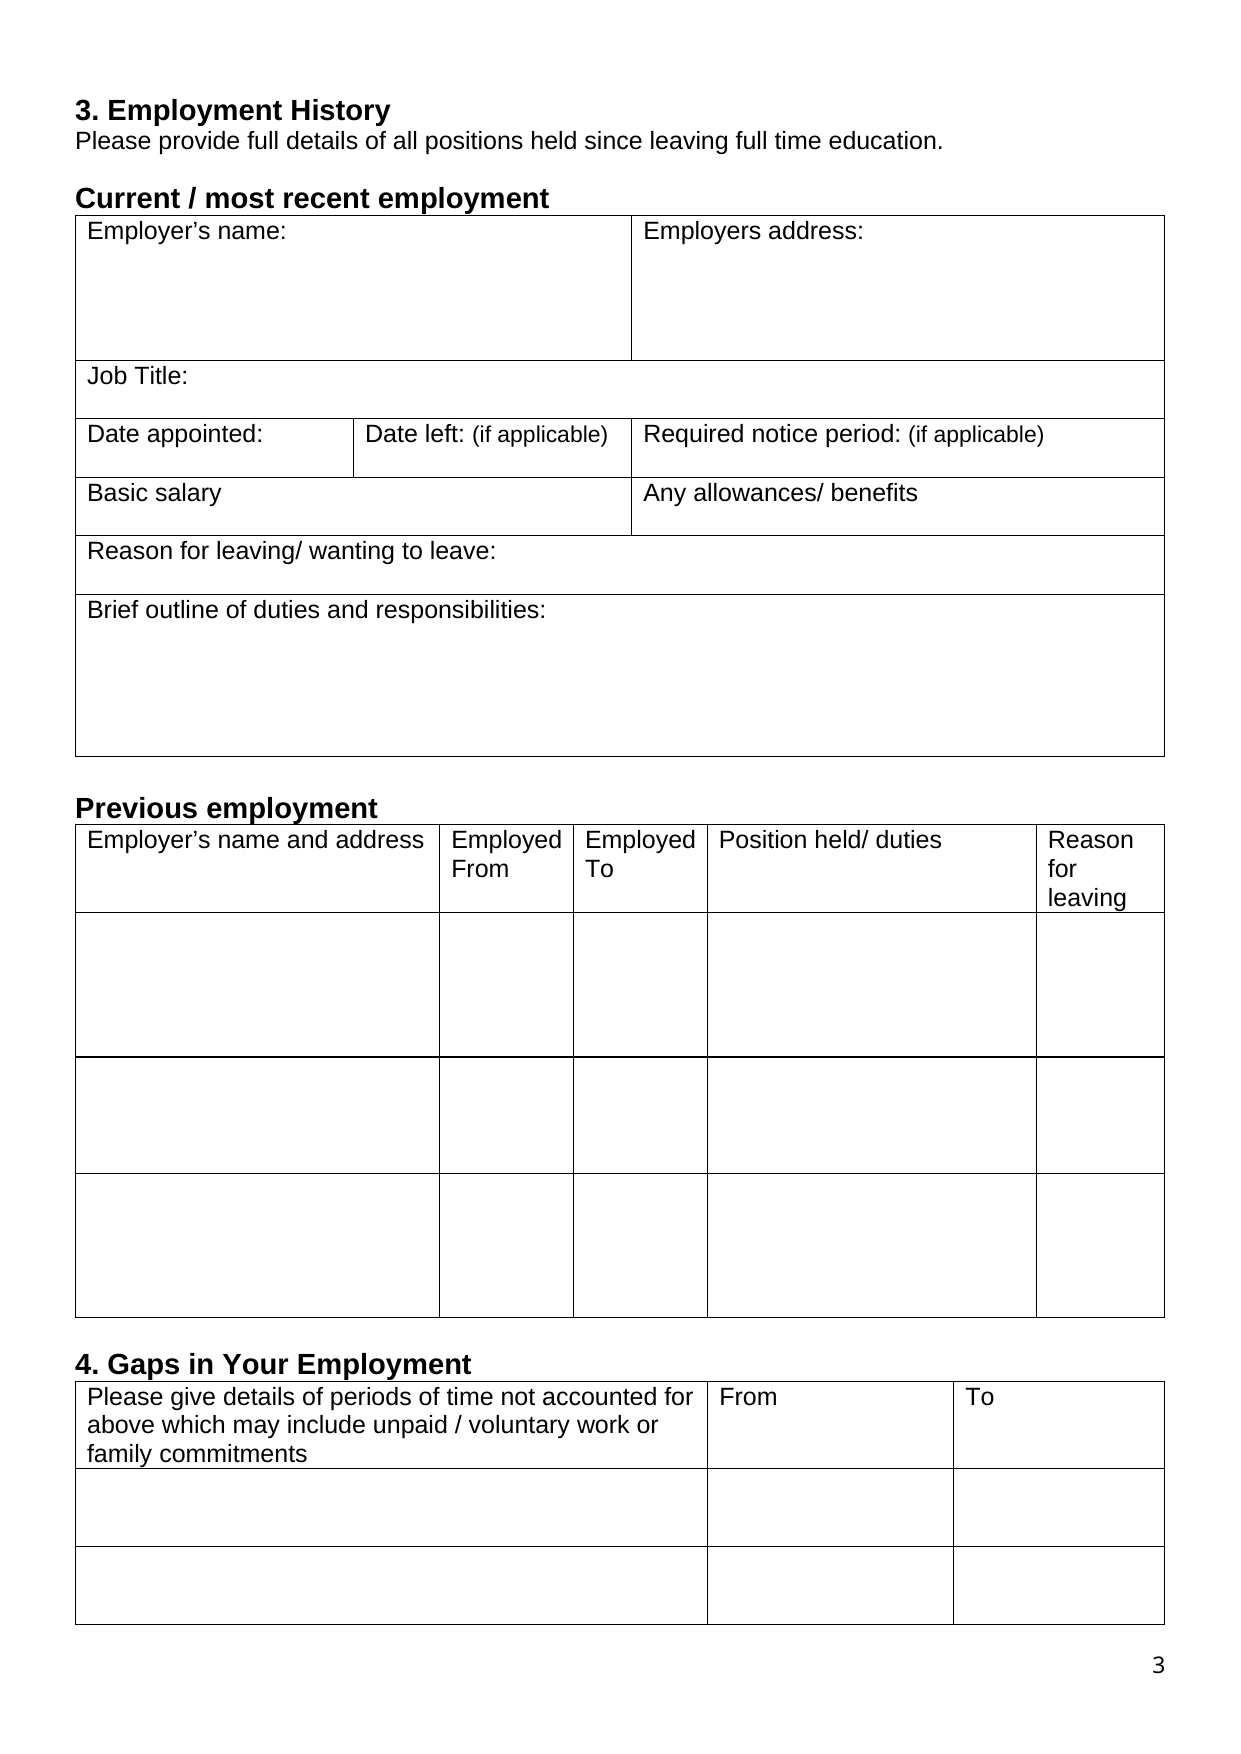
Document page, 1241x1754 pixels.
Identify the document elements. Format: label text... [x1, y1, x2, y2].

table_cell [708, 1058, 1036, 1172]
table_header Employer’s name: [76, 216, 631, 360]
table_header Reason for leaving [1037, 825, 1164, 912]
table_cell [1037, 913, 1164, 1056]
table_header Employed From [440, 825, 573, 912]
table_cell Reason for leaving/ wanting to leave: [76, 536, 1164, 594]
text 3. Employment History [75, 93, 1165, 126]
table_cell [708, 1174, 1036, 1317]
table_cell [708, 1469, 953, 1546]
table_cell [76, 1058, 439, 1172]
table_header Position held/ duties [708, 825, 1036, 912]
table_cell [574, 913, 707, 1056]
table_cell [1037, 1174, 1164, 1317]
table_cell [76, 1469, 707, 1546]
table_cell [1037, 1058, 1164, 1172]
text Current / most recent employment [75, 181, 1165, 215]
table_cell Job Title: [76, 361, 1164, 418]
table_cell Date left: (if applicable) [354, 419, 631, 477]
text 4. Gaps in Your Employment [75, 1347, 1165, 1381]
table_cell Date appointed: [76, 419, 353, 477]
text Previous employment [75, 791, 1165, 824]
table_header Employer’s name and address [76, 825, 439, 912]
table_cell Basic salary [76, 478, 631, 535]
table_cell [76, 1547, 707, 1624]
table_cell [440, 1058, 573, 1172]
table_cell [708, 913, 1036, 1056]
table_header To [954, 1382, 1164, 1468]
table_cell [954, 1547, 1164, 1624]
table_cell [574, 1174, 707, 1317]
table_header Employed To [574, 825, 707, 912]
table_cell [574, 1058, 707, 1172]
table_cell [708, 1547, 953, 1624]
table_cell Any allowances/ benefits [632, 478, 1164, 535]
table_cell [76, 1174, 439, 1317]
text Please provide full details of all positions held since leaving full time education. [75, 126, 1165, 155]
table_cell [440, 1174, 573, 1317]
table_cell Required notice period: (if applicable) [632, 419, 1164, 477]
table_cell [76, 913, 439, 1056]
table_header Employers address: [632, 216, 1164, 360]
table_header Please give details of periods of time not accounted for above which may include unpaid / voluntary work or family commitments [76, 1382, 707, 1468]
table_header From [708, 1382, 953, 1468]
table_cell [440, 913, 573, 1056]
table_cell Brief outline of duties and responsibilities: [76, 595, 1164, 756]
table_cell [954, 1469, 1164, 1546]
